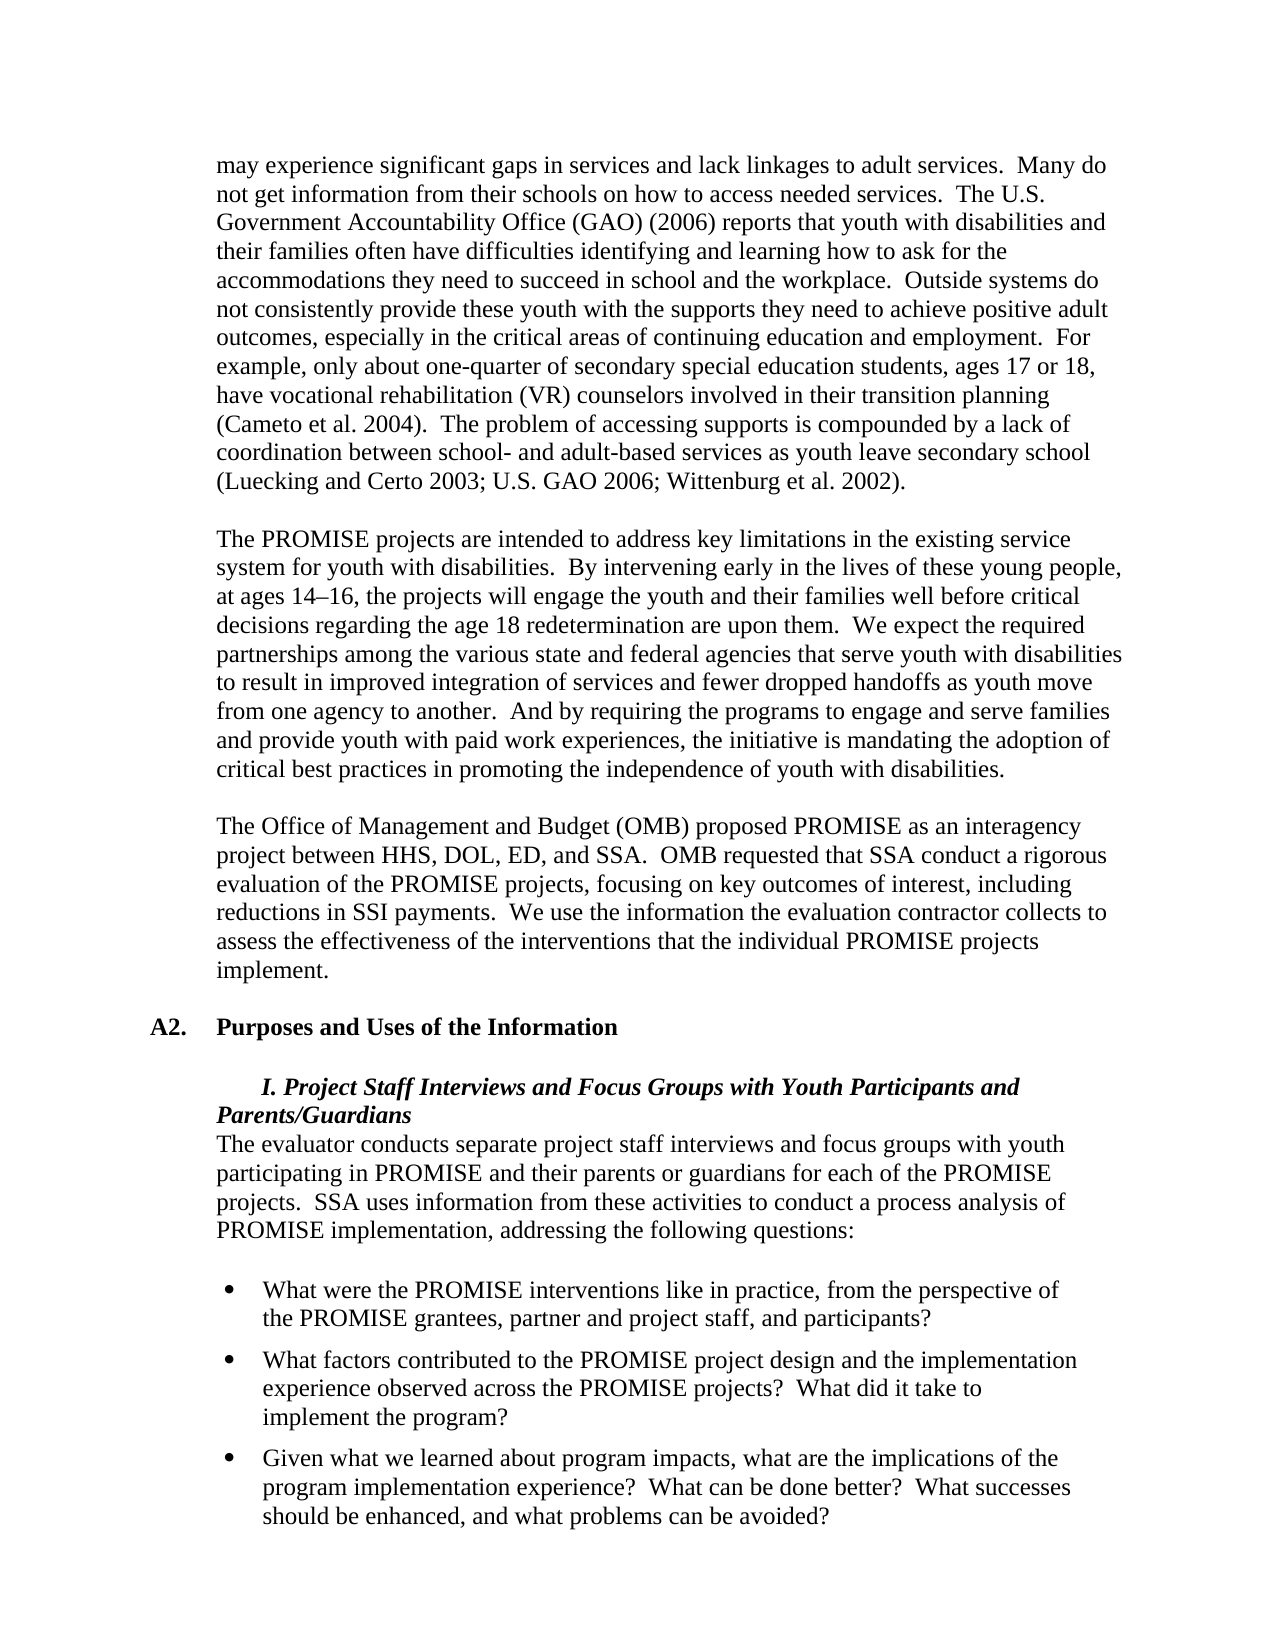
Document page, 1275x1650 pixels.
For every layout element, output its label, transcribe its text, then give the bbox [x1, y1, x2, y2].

list Given what we learned about program impacts, what are the implications of the program implementation experience? What can be done better? What successes should be enhanced, and what problems can be avoided? [225, 1443, 1087, 1530]
subtitle The evaluator conducts separate project staff interviews and focus groups with youth participating in PROMISE and their parents or guardians for each of the PROMISE projects. SSA uses information from these activities to conduct a process analysis of PROMISE implementation, addressing the following questions: [216, 1129, 1125, 1244]
subtitle A2. Purposes and Uses of the Information [150, 1012, 1125, 1041]
text I. Project Staff Interviews and Focus Groups with Youth Participants and Parents/Guardians [216, 1072, 1125, 1129]
text The Office of Management and Budget (OMB) proposed PROMISE as an interagency project between HHS, DOL, ED, and SSA. OMB requested that SSA conduct a rigorous evaluation of the PROMISE projects, focusing on key outcomes of interest, including reductions in SSI payments. We use the information the evaluation contractor collects to assess the effectiveness of the interventions that the individual PROMISE projects implement. [216, 811, 1125, 984]
text The PROMISE projects are intended to address key limitations in the existing service system for youth with disabilities. By intervening early in the lives of these young people, at ages 14–16, the projects will engage the youth and their families well before critical decisions regarding the age 18 redetermination are upon them. We expect the required partnerships among the various state and federal agencies that serve youth with disabilities to result in improved integration of services and fewer dropped handoffs as youth move from one agency to another. And by requiring the programs to engage and serve families and provide youth with paid work experiences, the initiative is mandating the adoption of critical best practices in promoting the independence of youth with disabilities. [216, 524, 1125, 782]
list What were the PROMISE interventions like in practice, from the perspective of the PROMISE grantees, partner and project staff, and participants? [225, 1275, 1087, 1332]
list What factors contributed to the PROMISE project design and the implementation experience observed across the PROMISE projects? What did it take to implement the program? [225, 1345, 1087, 1431]
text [216, 150, 1125, 495]
